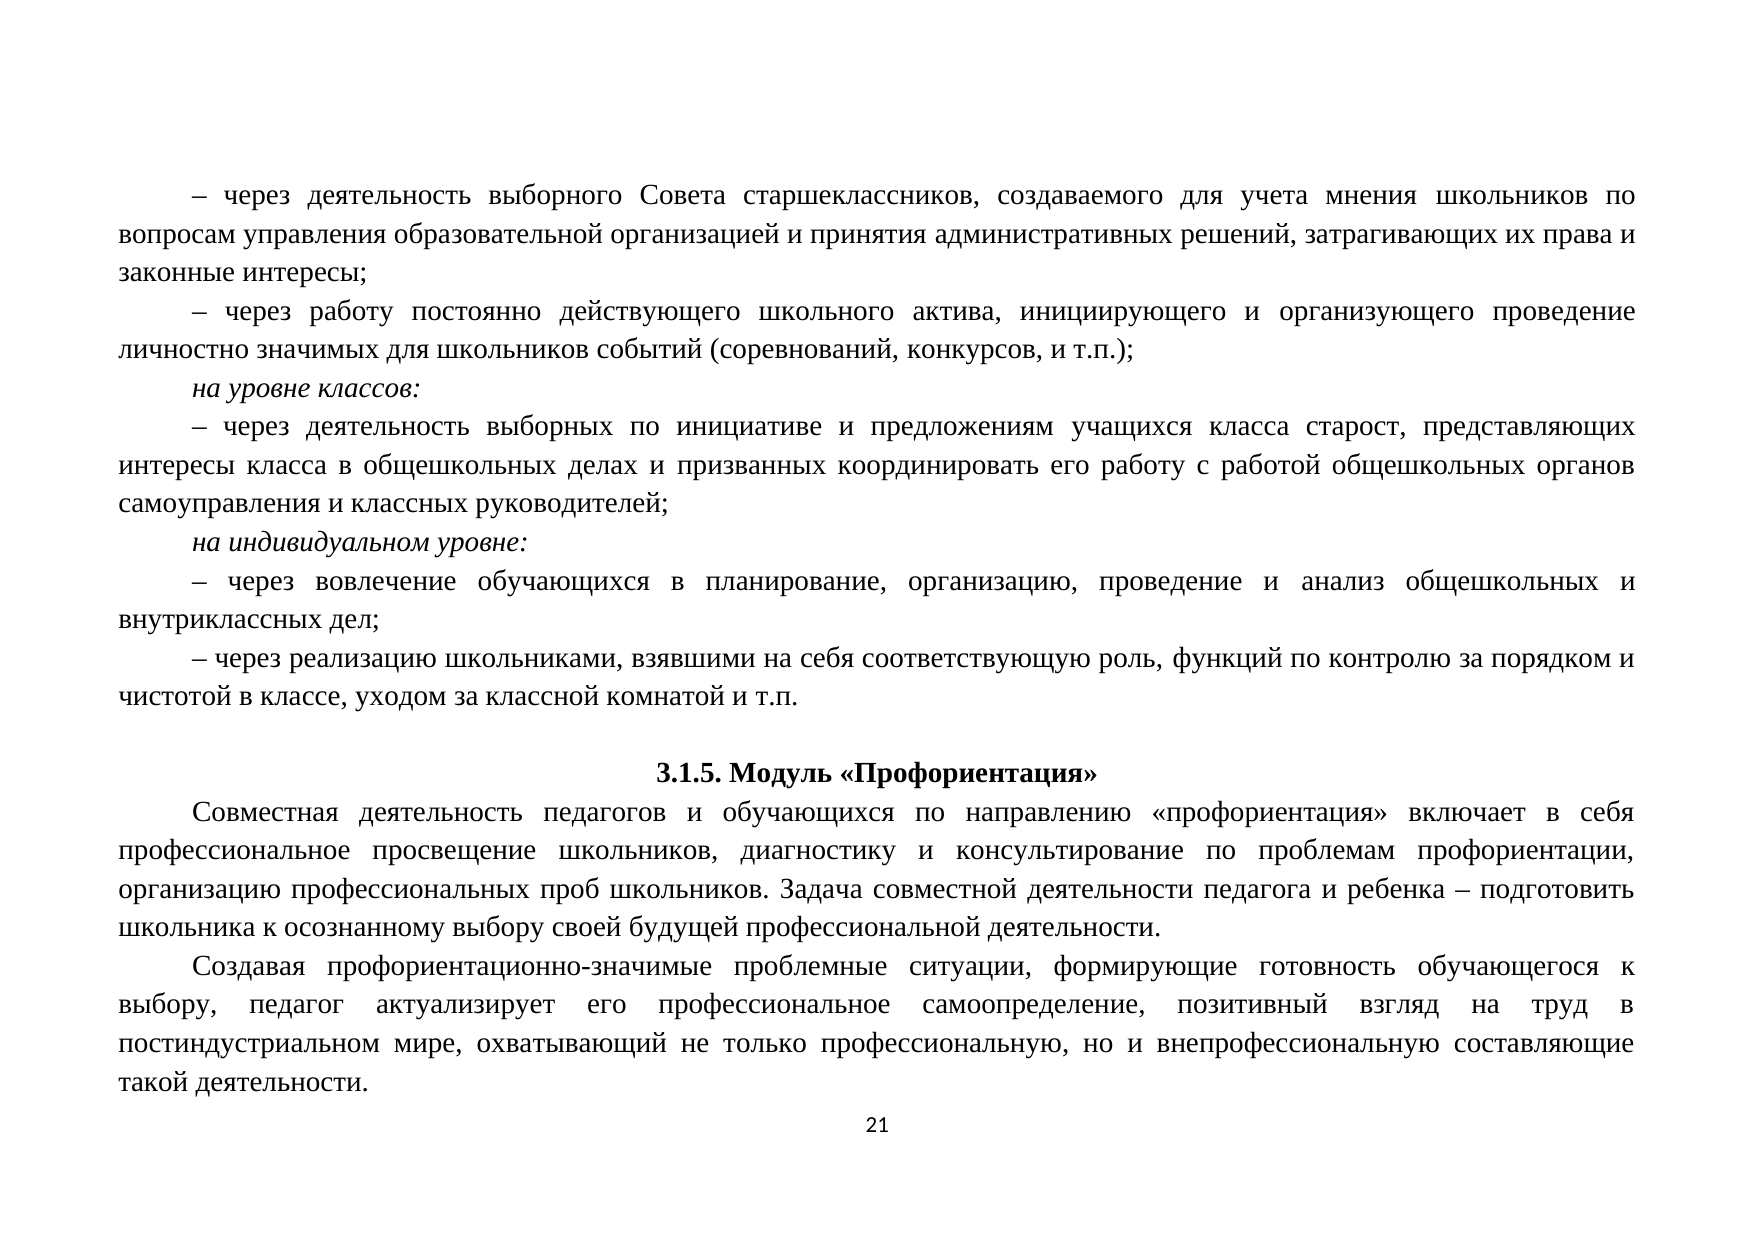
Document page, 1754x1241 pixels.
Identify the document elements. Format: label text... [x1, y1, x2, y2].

text на индивидуальном уровне: [118, 524, 1636, 558]
text Создавая профориентационно-значимые проблемные ситуации, формирующие готовность обучающегося к выбору, педагог актуализирует его профессиональное самоопределение, позитивный взгляд на труд в постиндустриальном мире, охватывающий не только профессиональную, но и внепрофессиональную составляющие такой деятельности. [118, 948, 1636, 1097]
text 3.1.5. Модуль «Профориентация» [118, 755, 1636, 789]
text на уровне классов: [118, 370, 1636, 403]
text – через реализацию школьниками, взявшими на себя соответствующую роль, функций по контролю за порядком и чистотой в классе, уходом за классной комнатой и т.п. [118, 640, 1636, 712]
text – через деятельность выборного Совета старшеклассников, создаваемого для учета мнения школьников по вопросам управления образовательной организацией и принятия административных решений, затрагивающих их права и законные интересы; [118, 177, 1636, 288]
text Совместная деятельность педагогов и обучающихся по направлению «профориентация» включает в себя профессиональное просвещение школьников, диагностику и консультирование по проблемам профориентации, организацию профессиональных проб школьников. Задача совместной деятельности педагога и ребенка – подготовить школьника к осознанному выбору своей будущей профессиональной деятельности. [118, 794, 1636, 943]
text – через вовлечение обучающихся в планирование, организацию, проведение и анализ общешкольных и внутриклассных дел; [118, 563, 1636, 635]
text – через работу постоянно действующего школьного актива, инициирующего и организующего проведение личностно значимых для школьников событий (соревнований, конкурсов, и т.п.); [118, 293, 1636, 365]
text – через деятельность выборных по инициативе и предложениям учащихся класса старост, представляющих интересы класса в общешкольных делах и призванных координировать его работу с работой общешкольных органов самоуправления и классных руководителей; [118, 408, 1636, 519]
